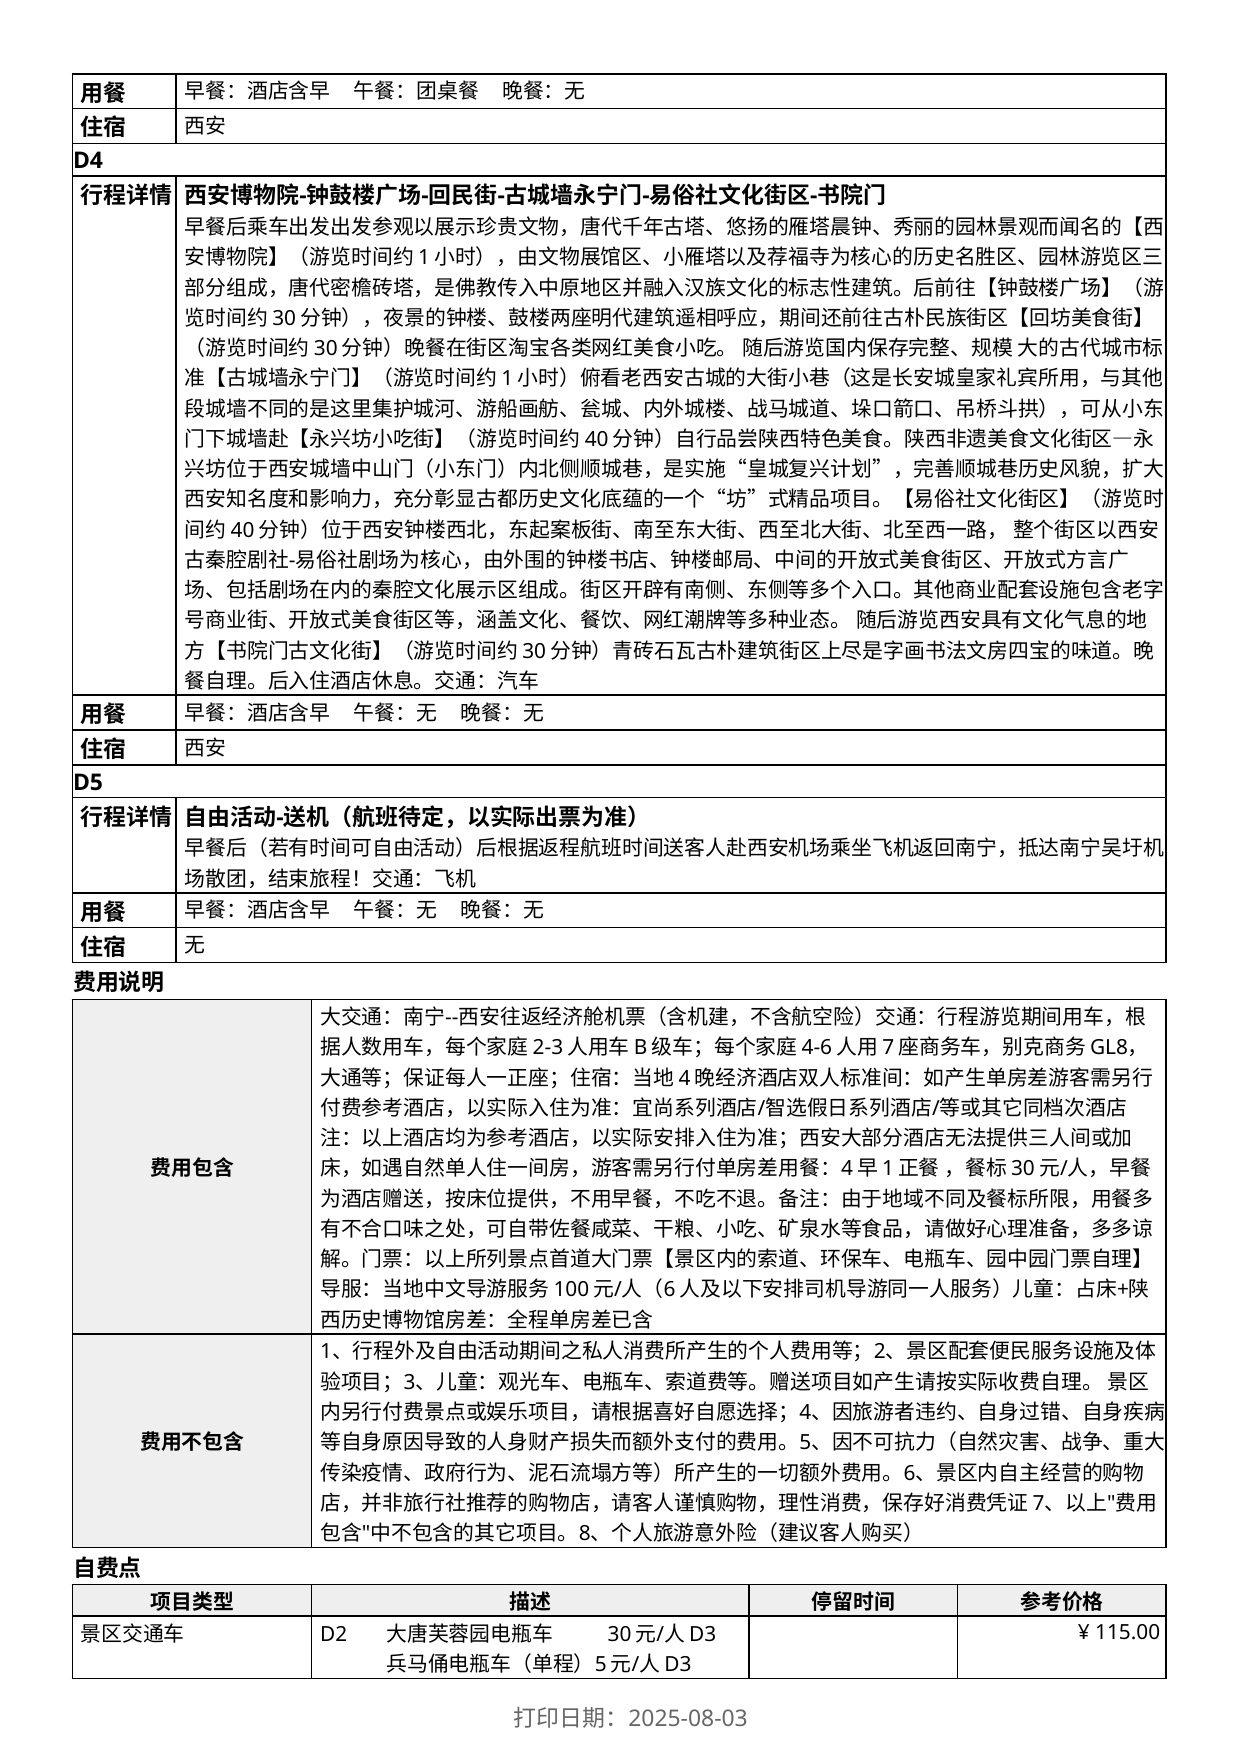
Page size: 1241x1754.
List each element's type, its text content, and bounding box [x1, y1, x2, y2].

table_header 费用包含 [73, 1000, 311, 1333]
table_cell 住宿 [73, 109, 175, 142]
table_cell 自由活动-送机（航班待定，以实际出票为准） 早餐后（若有时间可自由活动）后根据返程航班时间送客人赴西安机场乘坐飞机返回南宁，抵达南宁吴圩机场散团，结束旅程！ [177, 798, 1165, 892]
table_cell 用餐 [73, 75, 175, 108]
table_cell 早餐：酒店含早 午餐：无 晚餐：无 [177, 894, 1165, 927]
table_header 描述 [312, 1585, 748, 1615]
table_cell 西安 [177, 731, 1165, 764]
table_cell 西安博物院-钟鼓楼广场-回民街-古城墙永宁门-易俗社文化街区-书院门 早餐后乘车出发出发参观以展示珍贵文物，唐代千年古塔、悠扬的雁塔晨钟、秀丽的园林景观而闻名的【西安博物院】（游览时间约1小时），由文物展馆区、小雁塔以及荐福寺为核心的历史名胜区、园林游览区三部分组成，唐代密檐砖塔，是佛教传入中原地区并融入汉族文化的标志性建筑。后前往【钟鼓楼广场】（游览时间约30分钟），夜景的钟楼、鼓楼两座明代建筑遥相呼应，期间还前往古朴民族街区【回坊美食街】（游览时间约30分钟）晚餐在街区淘宝各类网红美食小吃。 随后游览国内保存完整、规模 大的古代城市标准【古城墙永宁门】（游览时间约1小时）俯看老西安古城的大街小巷（这是长安城皇家礼宾所用，与其他段城墙不同的是这里集护城河、游船画舫、瓮城、内外城楼、战马城道、垛口箭口、吊桥斗拱），可从小东门下城墙赴【永兴坊小吃街】（游览时间约40分钟）自行品尝陕西特色美食。陕西非遗美食文化街区—永兴坊位于西安城墙中山门（小东门）内北侧顺城巷，是实施“皇城复兴计划”，完善顺城巷历史风貌，扩大西安知名度和影响力，充分彰显古都历史文化底蕴的一个“坊”式精品项目。【易俗社文化街区】（游览时间约40分钟）位于西安钟楼西北，东起案板街、南至东大街、西至北大街、北至西一路， 整个街区以西安古秦腔剧社-易俗社剧场为核心，由外围的钟楼书店、钟楼邮局、中间的开放式美食街区、开放式方言广场、包括剧场在内的秦腔文化展示区组成。街区开辟有南侧、东侧等多个入口。其他商业配套设施包含老字号商业街、开放式美食街区等，涵盖文化、餐饮、网红潮牌等多种业态。 随后游览西安具有文化气息的地方【书院门古文化街】（游览时间约30分钟）青砖石瓦古朴建筑街区上尽是字画书法文房四宝的味道。晚餐自理。后入住酒店休息。 [177, 177, 1165, 694]
table_cell 用餐 [73, 894, 175, 927]
table_cell 景区交通车 [73, 1617, 311, 1678]
table_cell ¥ 115.00 [958, 1617, 1165, 1678]
table_header 大交通：南宁--西安往返经济舱机票（含机建，不含航空险） [312, 1000, 1165, 1333]
table_cell 行程详情 [73, 177, 175, 694]
table_header 停留时间 [750, 1585, 957, 1615]
table_header 参考价格 [958, 1585, 1165, 1615]
table_header 项目类型 [73, 1585, 311, 1615]
text 自费点 [73, 1549, 1167, 1583]
table_cell [750, 1617, 957, 1678]
table_cell 费用不包含 [73, 1335, 311, 1547]
table_cell 住宿 [73, 928, 175, 962]
table_cell 用餐 [73, 696, 175, 729]
table_cell D5 [73, 766, 1165, 797]
table_cell D4 [73, 144, 1165, 175]
table_cell 行程详情 [73, 798, 175, 892]
table_cell 早餐：酒店含早 午餐：无 晚餐：无 [177, 696, 1165, 729]
table_cell 无 [177, 928, 1165, 962]
table_cell 西安 [177, 109, 1165, 142]
table_cell 1、行程外及自由活动期间之私人消费所产生的个人费用等； [312, 1335, 1165, 1547]
table_cell D2 大唐芙蓉园电瓶车 30元/人 [312, 1617, 748, 1678]
table_cell 早餐：酒店含早 午餐：团桌餐 晚餐：无 [177, 75, 1165, 108]
table_cell 住宿 [73, 731, 175, 764]
text 费用说明 [73, 964, 1167, 997]
